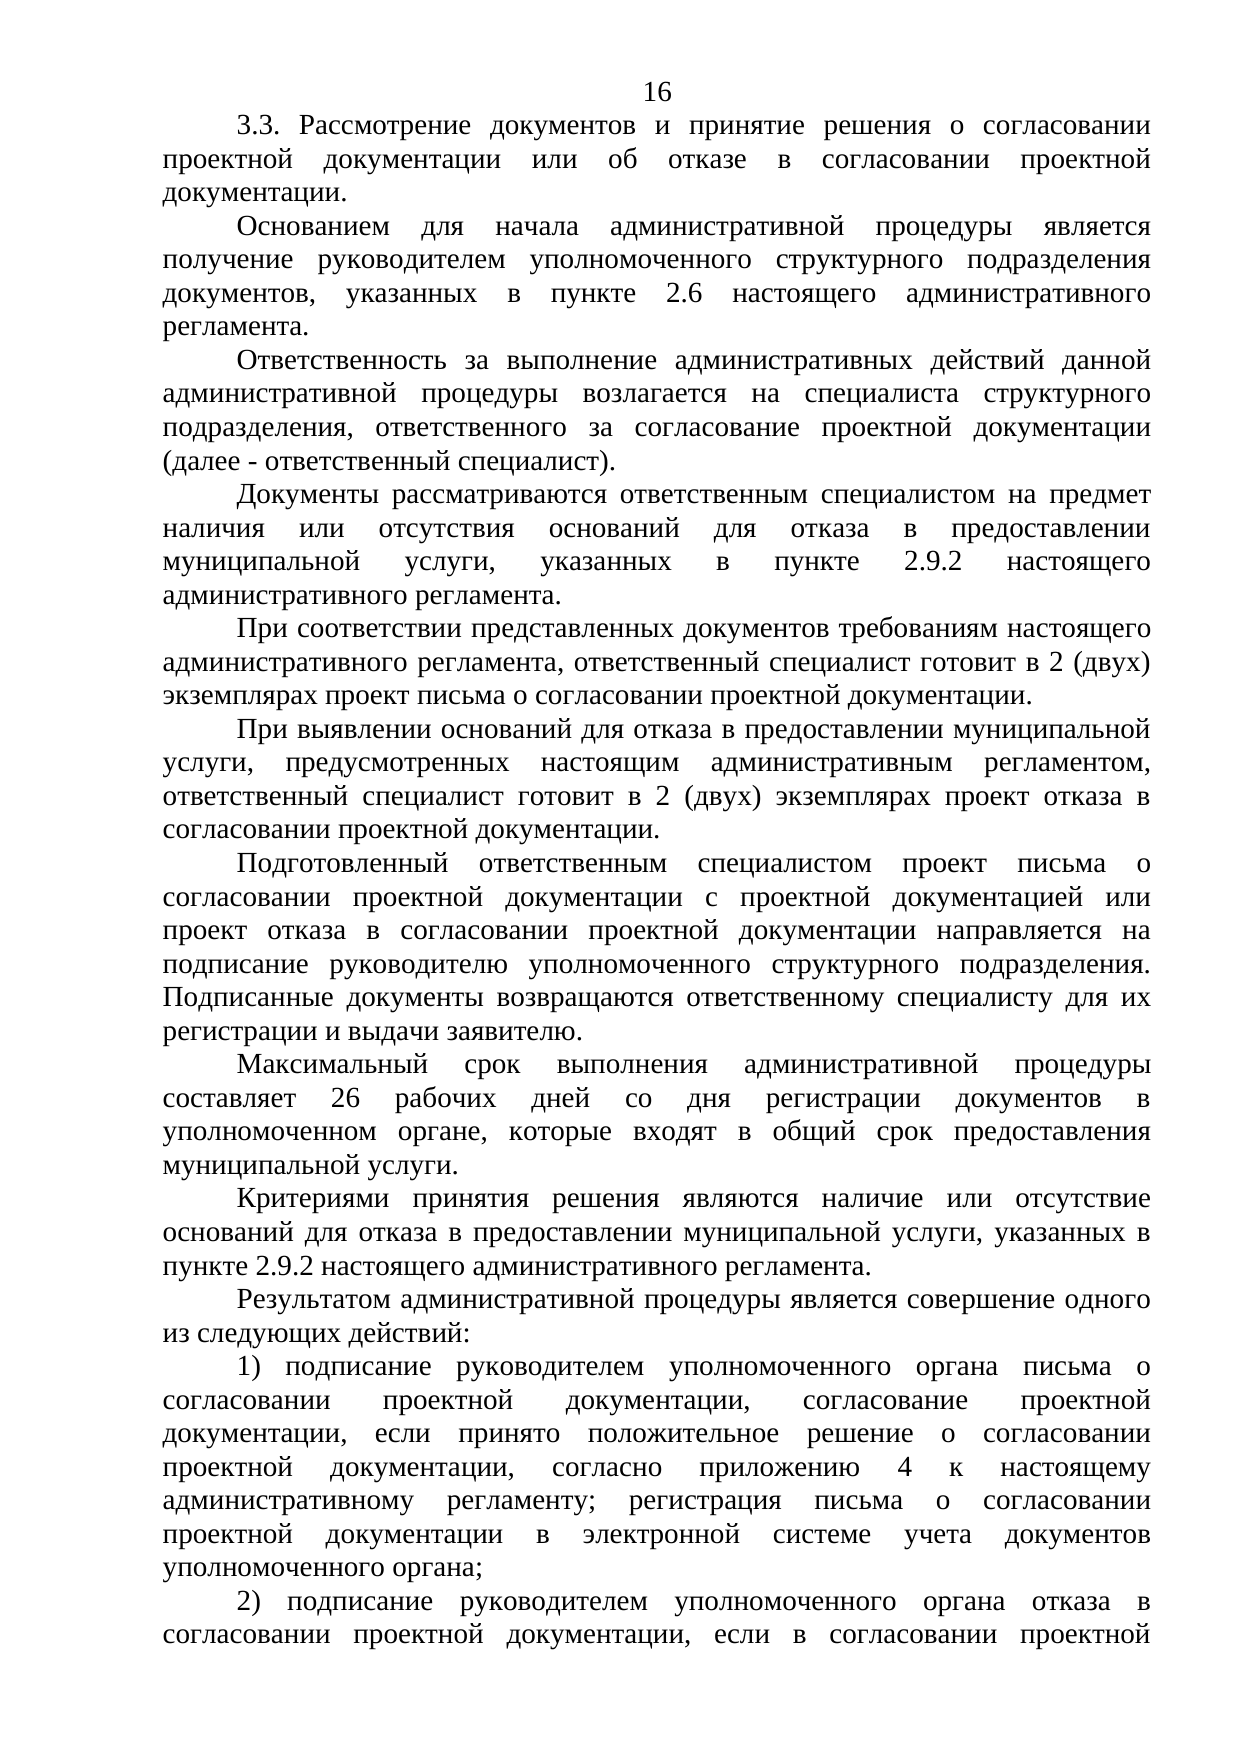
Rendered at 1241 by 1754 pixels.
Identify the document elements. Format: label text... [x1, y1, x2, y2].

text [162, 1583, 1152, 1650]
text Максимальный срок выполнения административной процедуры составляет 26 рабочих дней со дня регистрации документов в уполномоченном органе, которые входят в общий срок предоставления муниципальной услуги. [162, 1046, 1152, 1181]
text При соответствии представленных документов требованиям настоящего административного регламента, ответственный специалист готовит в 2 (двух) экземплярах проект письма о согласовании проектной документации. [162, 610, 1152, 711]
text Ответственность за выполнение административных действий данной административной процедуры возлагается на специалиста структурного подразделения, ответственного за согласование проектной документации (далее - ответственный специалист). [162, 342, 1152, 476]
text При выявлении оснований для отказа в предоставлении муниципальной услуги, предусмотренных настоящим административным регламентом, ответственный специалист готовит в 2 (двух) экземплярах проект отказа в согласовании проектной документации. [162, 711, 1152, 845]
text Результатом административной процедуры является совершение одного из следующих действий: [162, 1281, 1152, 1348]
text Подготовленный ответственным специалистом проект письма о согласовании проектной документации с проектной документацией или проект отказа в согласовании проектной документации направляется на подписание руководителю уполномоченного структурного подразделения. Подписанные документы возвращаются ответственному специалисту для их регистрации и выдачи заявителю. [162, 845, 1152, 1046]
text 3.3. Рассмотрение документов и принятие решения о согласовании проектной документации или об отказе в согласовании проектной документации. [162, 107, 1152, 208]
text Документы рассматриваются ответственным специалистом на предмет наличия или отсутствия оснований для отказа в предоставлении муниципальной услуги, указанных в пункте 2.9.2 настоящего административного регламента. [162, 476, 1152, 610]
text 1) подписание руководителем уполномоченного органа письма о согласовании проектной документации, согласование проектной документации, если принято положительное решение о согласовании проектной документации, согласно приложению 4 к настоящему административному регламенту; регистрация письма о согласовании проектной документации в электронной системе учета документов уполномоченного органа; [162, 1348, 1152, 1583]
text Основанием для начала административной процедуры является получение руководителем уполномоченного структурного подразделения документов, указанных в пункте 2.6 настоящего административного регламента. [162, 208, 1152, 342]
text Критериями принятия решения являются наличие или отсутствие оснований для отказа в предоставлении муниципальной услуги, указанных в пункте 2.9.2 настоящего административного регламента. [162, 1181, 1152, 1281]
